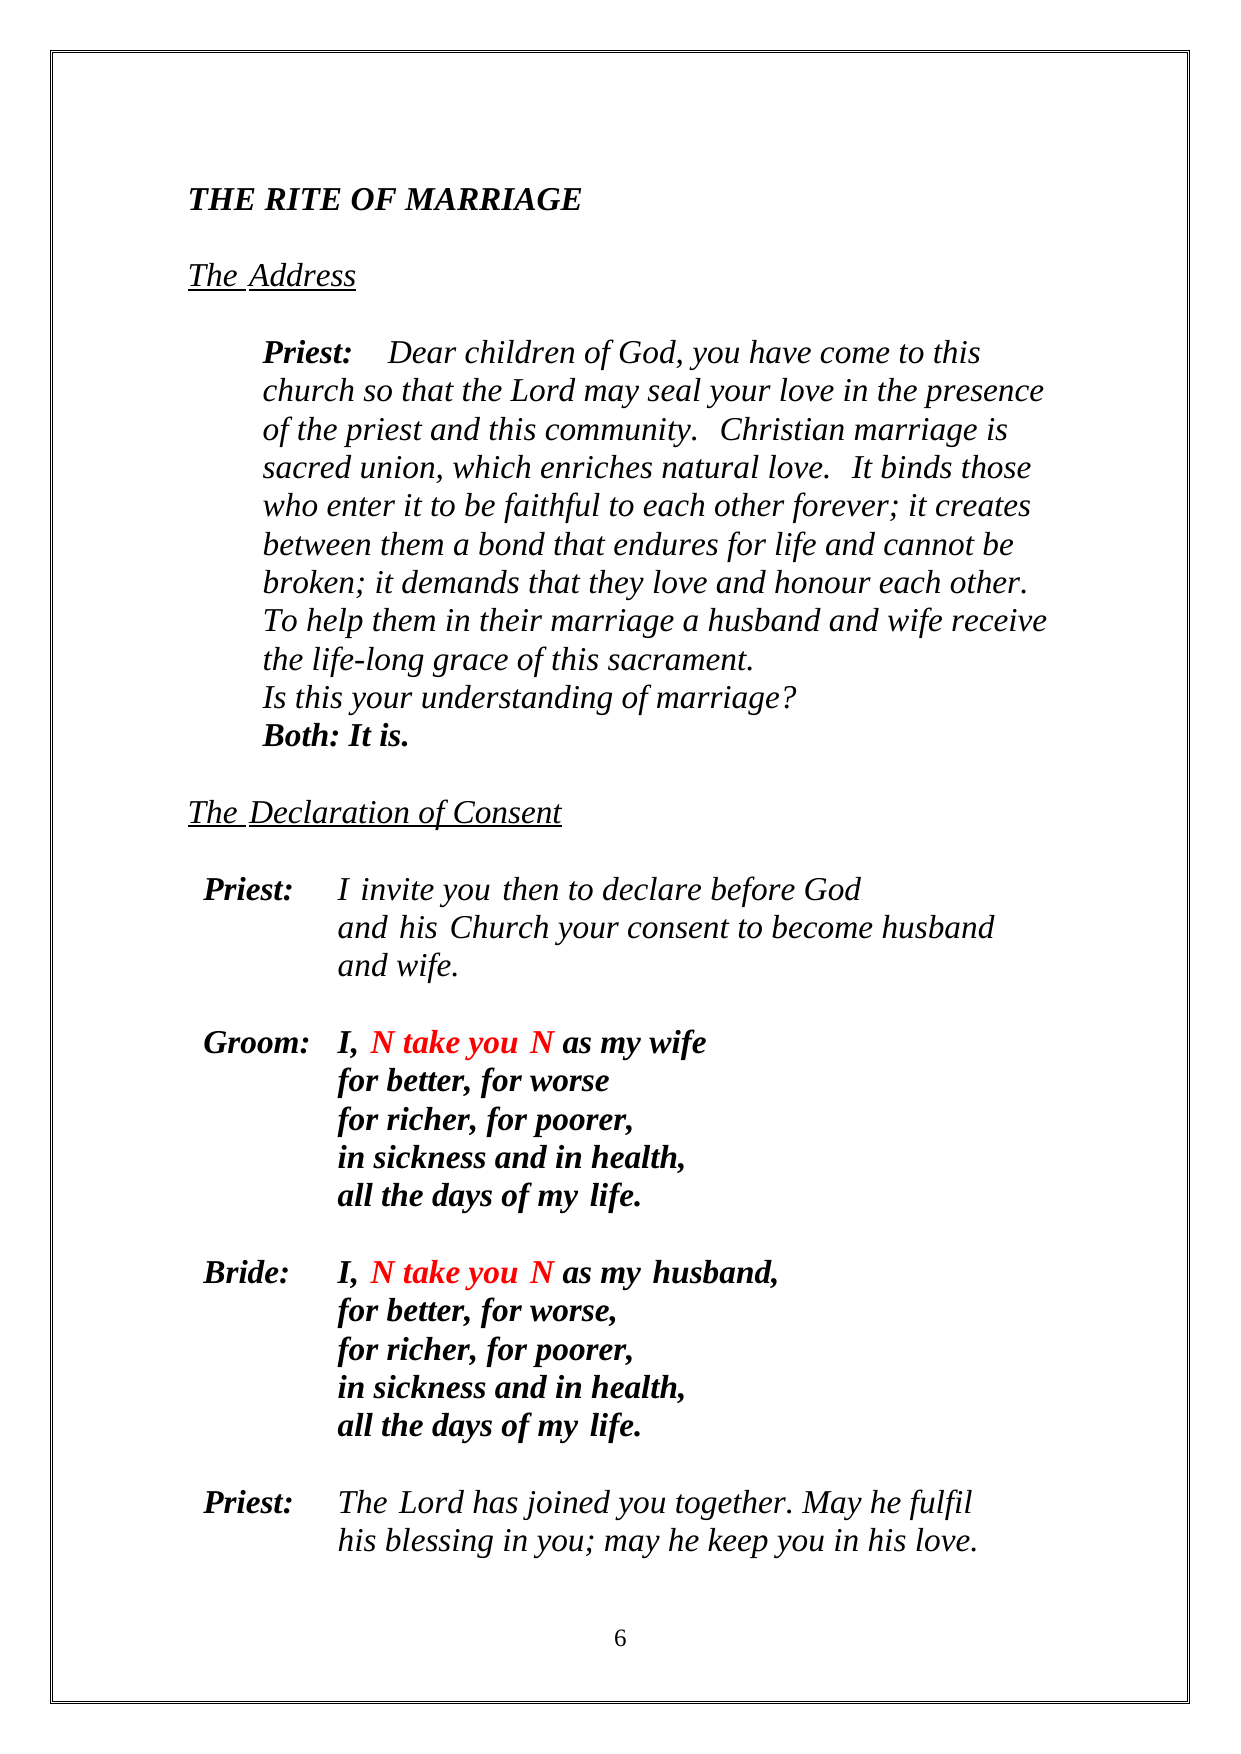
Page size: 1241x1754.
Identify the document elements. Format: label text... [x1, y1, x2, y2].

text The Declaration of Consent [187, 792, 1037, 830]
text Priest: I invite you then to declare before God and his Church your consent to become husband and wife. [203, 869, 1037, 984]
text Bride: I, N take you N as my husband, for better, for worse, for richer, for poorer, in sickness and in health, all the days of my life. [203, 1252, 1037, 1444]
text Priest: Dear children of God, you have come to this church so that the Lord may seal your love in the presence of the priest and this community. Christian marriage is sacred union, which enriches natural love. It binds those who enter it to be faithful to each other forever; it creates between them a bond that endures for life and cannot be broken; it demands that they love and honour each other. To help them in their marriage a husband and wife receive the life-long grace of this sacrament. [262, 332, 1053, 677]
text Groom: I, N take you N as my wife [203, 1022, 1037, 1060]
text THE RITE OF MARRIAGE [187, 179, 1037, 217]
text The Address [187, 255, 1037, 294]
text Both: It is. [187, 715, 1053, 754]
text Priest: The Lord has joined you together. May he fulfil [203, 1482, 1037, 1520]
text Is this your understanding of marriage? [187, 677, 1053, 715]
text for better, for worse for richer, for poorer, in sickness and in health, all the days of my life. [337, 1060, 1037, 1214]
text his blessing in you; may he keep you in his love. [278, 1520, 1037, 1559]
